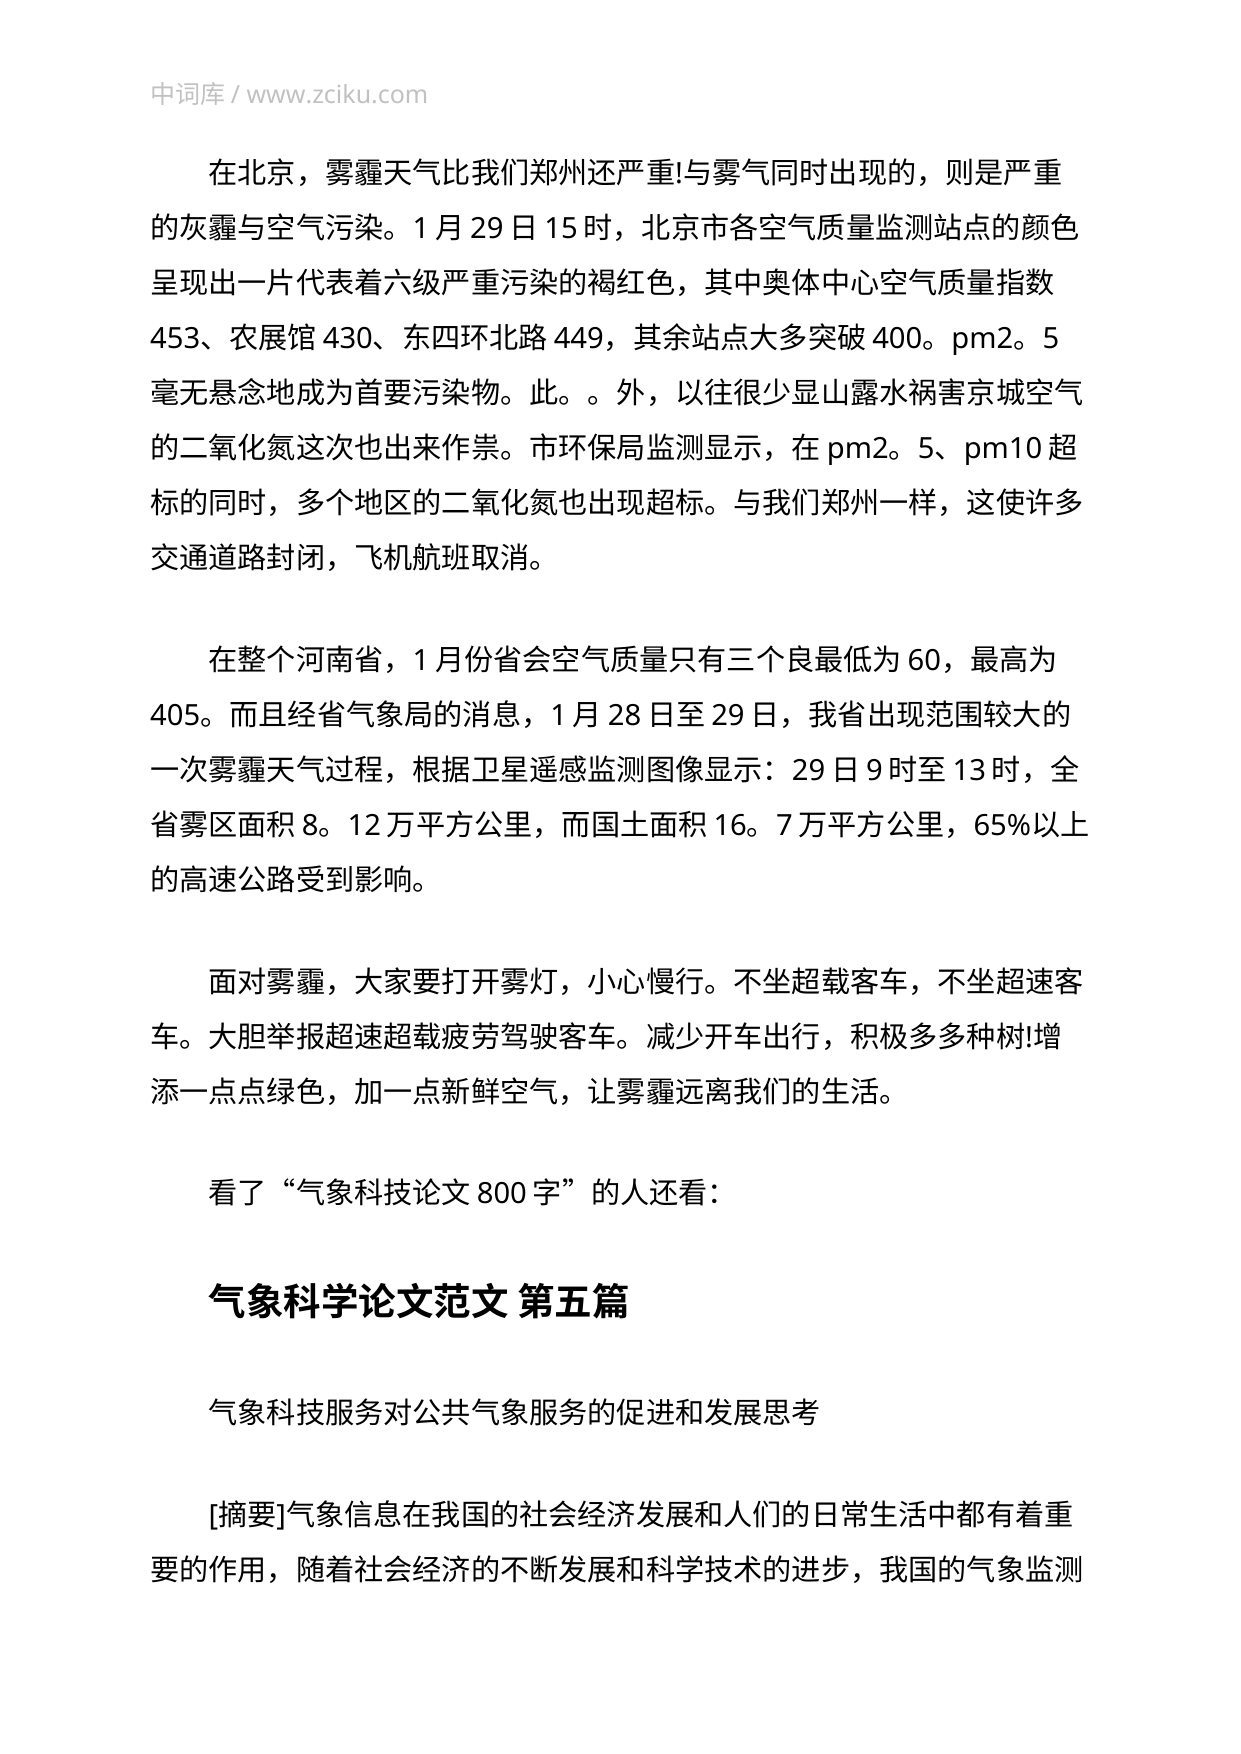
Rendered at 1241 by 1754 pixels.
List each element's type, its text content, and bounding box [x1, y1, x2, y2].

text 看了“气象科技论文800字”的人还看： [150, 1170, 1090, 1212]
text 在整个河南省，1月份省会空气质量只有三个良最低为60，最高为405。而且经省气象局的消息，1月28日至29日，我省出现范围较大的一次雾霾天气过程，根据卫星遥感监测图像显示：29日9时至13时，全省雾区面积8。12万平方公里，而国土面积16。7万平方公里，65%以上的高速公路受到影响。 [150, 636, 1090, 899]
text 在北京，雾霾天气比我们郑州还严重!与雾气同时出现的，则是严重的灰霾与空气污染。1月29日15时，北京市各空气质量监测站点的颜色呈现出一片代表着六级严重污染的褐红色，其中奥体中心空气质量指数453、农展馆430、东四环北路449，其余站点大多突破400。pm2。5毫无悬念地成为首要污染物。此。。外，以往很少显山露水祸害京城空气的二氧化氮这次也出来作祟。市环保局监测显示，在pm2。5、pm10超标的同时，多个地区的二氧化氮也出现超标。与我们郑州一样，这使许多交通道路封闭，飞机航班取消。 [150, 150, 1090, 577]
text 气象科学论文范文 第五篇 [150, 1272, 1090, 1326]
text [150, 1491, 1090, 1588]
text 气象科技服务对公共气象服务的促进和发展思考 [150, 1389, 1090, 1432]
text 面对雾霾，大家要打开雾灯，小心慢行。不坐超载客车，不坐超速客车。大胆举报超速超载疲劳驾驶客车。减少开车出行，积极多多种树!增添一点点绿色，加一点新鲜空气，让雾霾远离我们的生活。 [150, 958, 1090, 1110]
